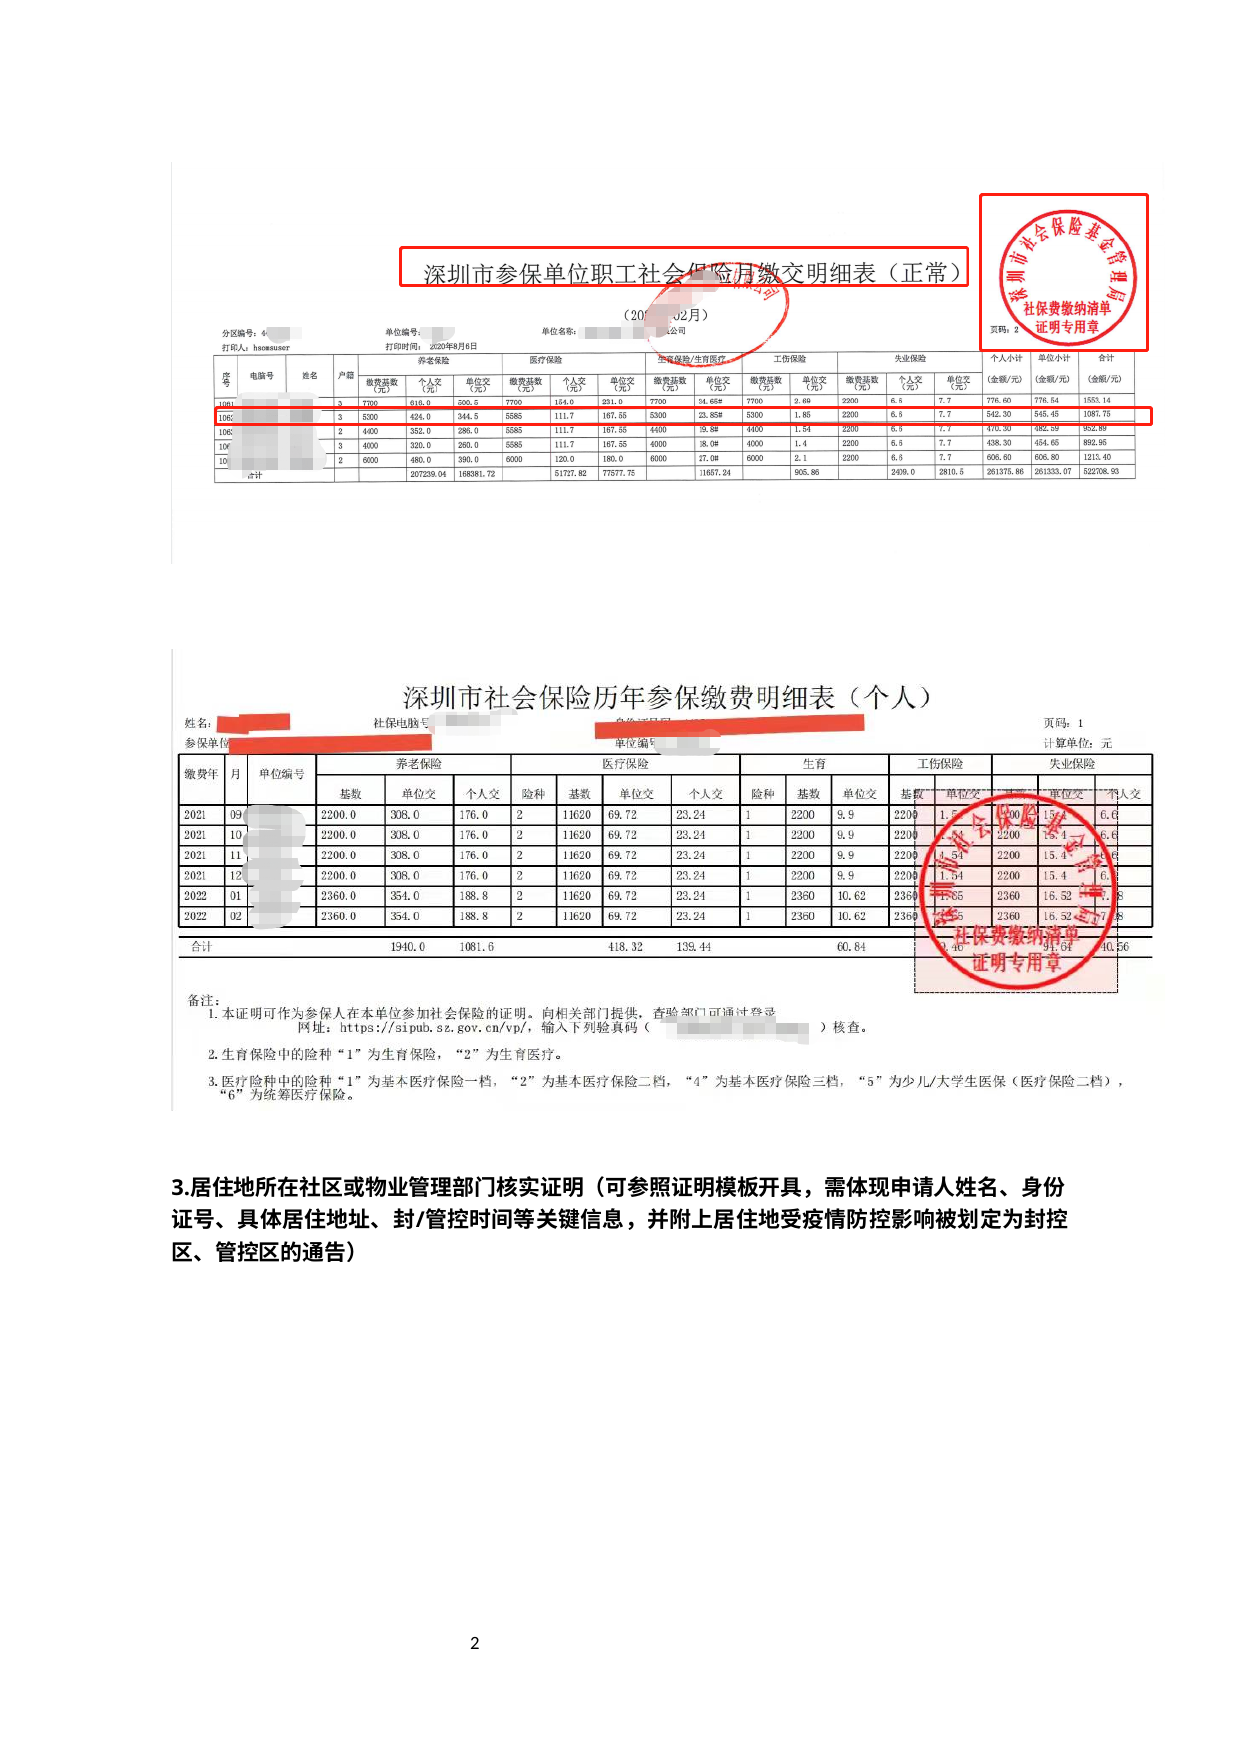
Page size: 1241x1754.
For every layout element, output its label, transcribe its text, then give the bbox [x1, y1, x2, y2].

picture [171, 649, 1166, 1111]
picture [171, 162, 1165, 564]
list 3.居住地所在社区或物业管理部门核实证明（可参照证明模板开具，需体现申请人姓名、身份证号、具体居住地址、封/管控时间等关键信息，并附上居住地受疫情防控影响被划定为封控区、管控区的通告） [171, 1169, 1069, 1267]
